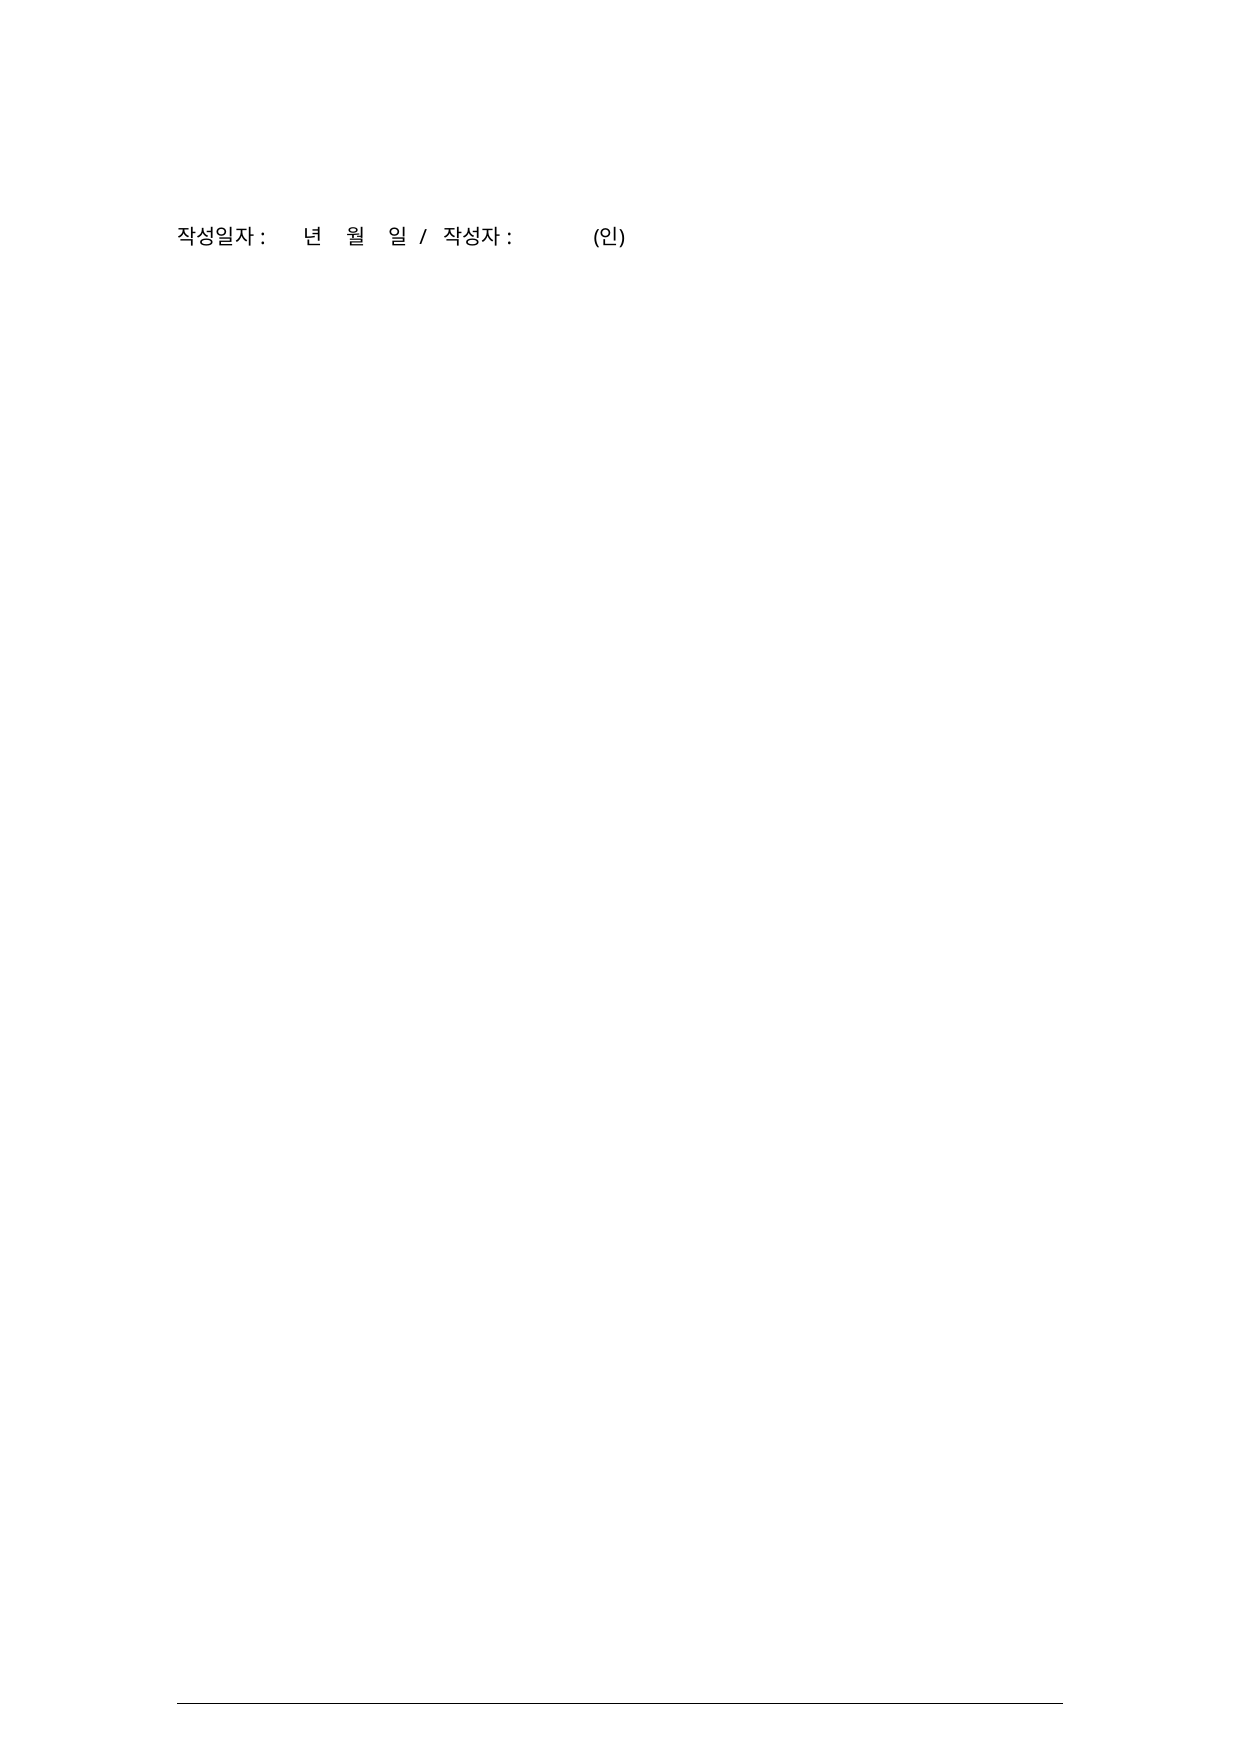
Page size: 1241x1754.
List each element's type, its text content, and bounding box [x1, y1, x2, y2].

text 작성일자 : 년 월 일 / 작성자 : (인) [177, 217, 1063, 254]
